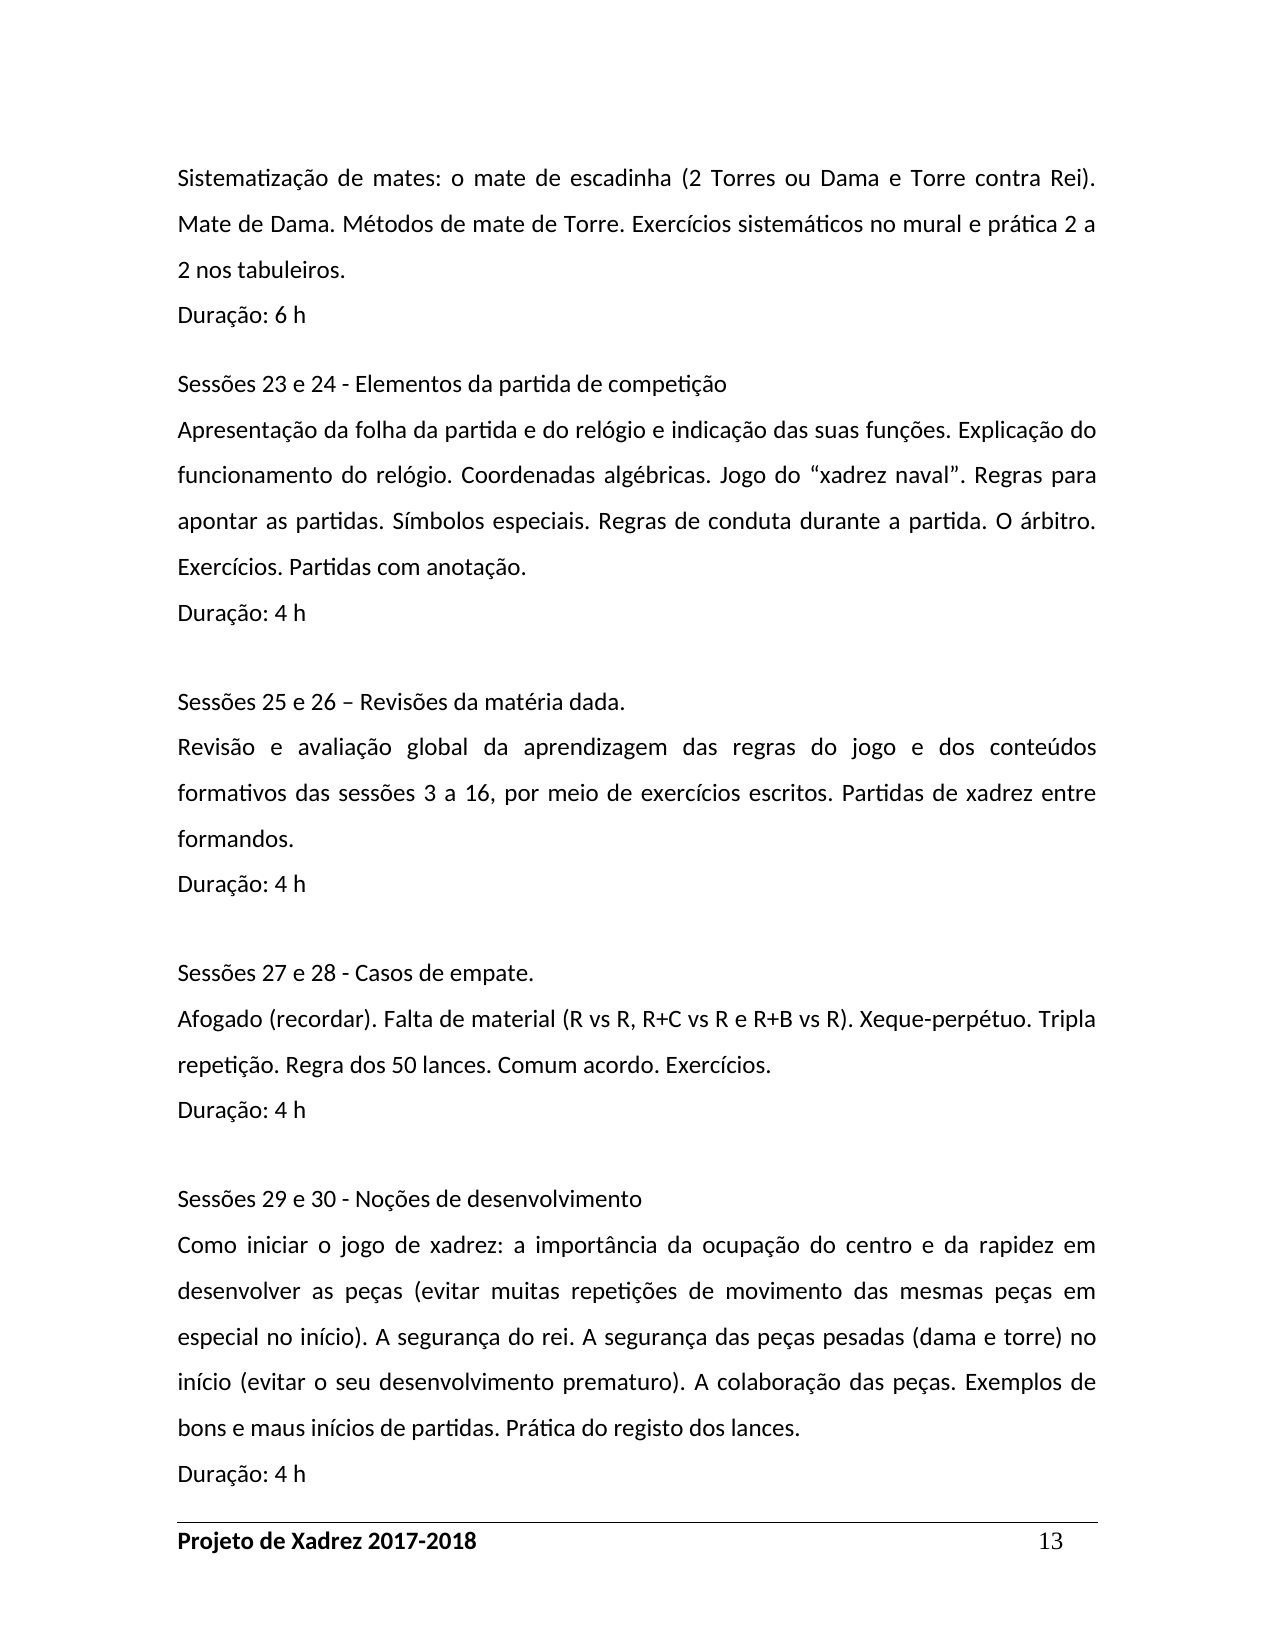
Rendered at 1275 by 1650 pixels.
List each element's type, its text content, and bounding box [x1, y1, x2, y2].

text Revisão e avaliação global da aprendizagem das regras do jogo e dos conteúdos formativos das sessões 3 a 16, por meio de exercícios escritos. Partidas de xadrez entre formandos. [177, 731, 1098, 853]
text Sessões 25 e 26 – Revisões da matéria dada. [177, 686, 1098, 716]
text Sessões 23 e 24 - Elementos da partida de competição [177, 368, 1098, 399]
text Sessões 27 e 28 - Casos de empate. [177, 957, 1098, 988]
text Apresentação da folha da partida e do relógio e indicação das suas funções. Explicação do funcionamento do relógio. Coordenadas algébricas. Jogo do “xadrez naval”. Regras para apontar as partidas. Símbolos especiais. Regras de conduta durante a partida. O árbitro. Exercícios. Partidas com anotação. [177, 414, 1098, 582]
text Sistematização de mates: o mate de escadinha (2 Torres ou Dama e Torre contra Rei). Mate de Dama. Métodos de mate de Torre. Exercícios sistemáticos no mural e prática 2 a 2 nos tabuleiros. [177, 162, 1098, 284]
text Afogado (recordar). Falta de material (R vs R, R+C vs R e R+B vs R). Xeque-perpétuo. Tripla repetição. Regra dos 50 lances. Comum acordo. Exercícios. [177, 1003, 1098, 1079]
text Duração: 4 h [177, 597, 1098, 627]
text Duração: 6 h [177, 299, 1098, 330]
text Como iniciar o jogo de xadrez: a importância da ocupação do centro e da rapidez em desenvolver as peças (evitar muitas repetições de movimento das mesmas peças em especial no início). A segurança do rei. A segurança das peças pesadas (dama e torre) no início (evitar o seu desenvolvimento prematuro). A colaboração das peças. Exemplos de bons e maus inícios de partidas. Prática do registo dos lances. [177, 1229, 1098, 1443]
text Sessões 29 e 30 - Noções de desenvolvimento [177, 1183, 1098, 1214]
text Duração: 4 h [177, 1458, 1098, 1488]
text Duração: 4 h [177, 1095, 1098, 1125]
text Duração: 4 h [177, 869, 1098, 899]
